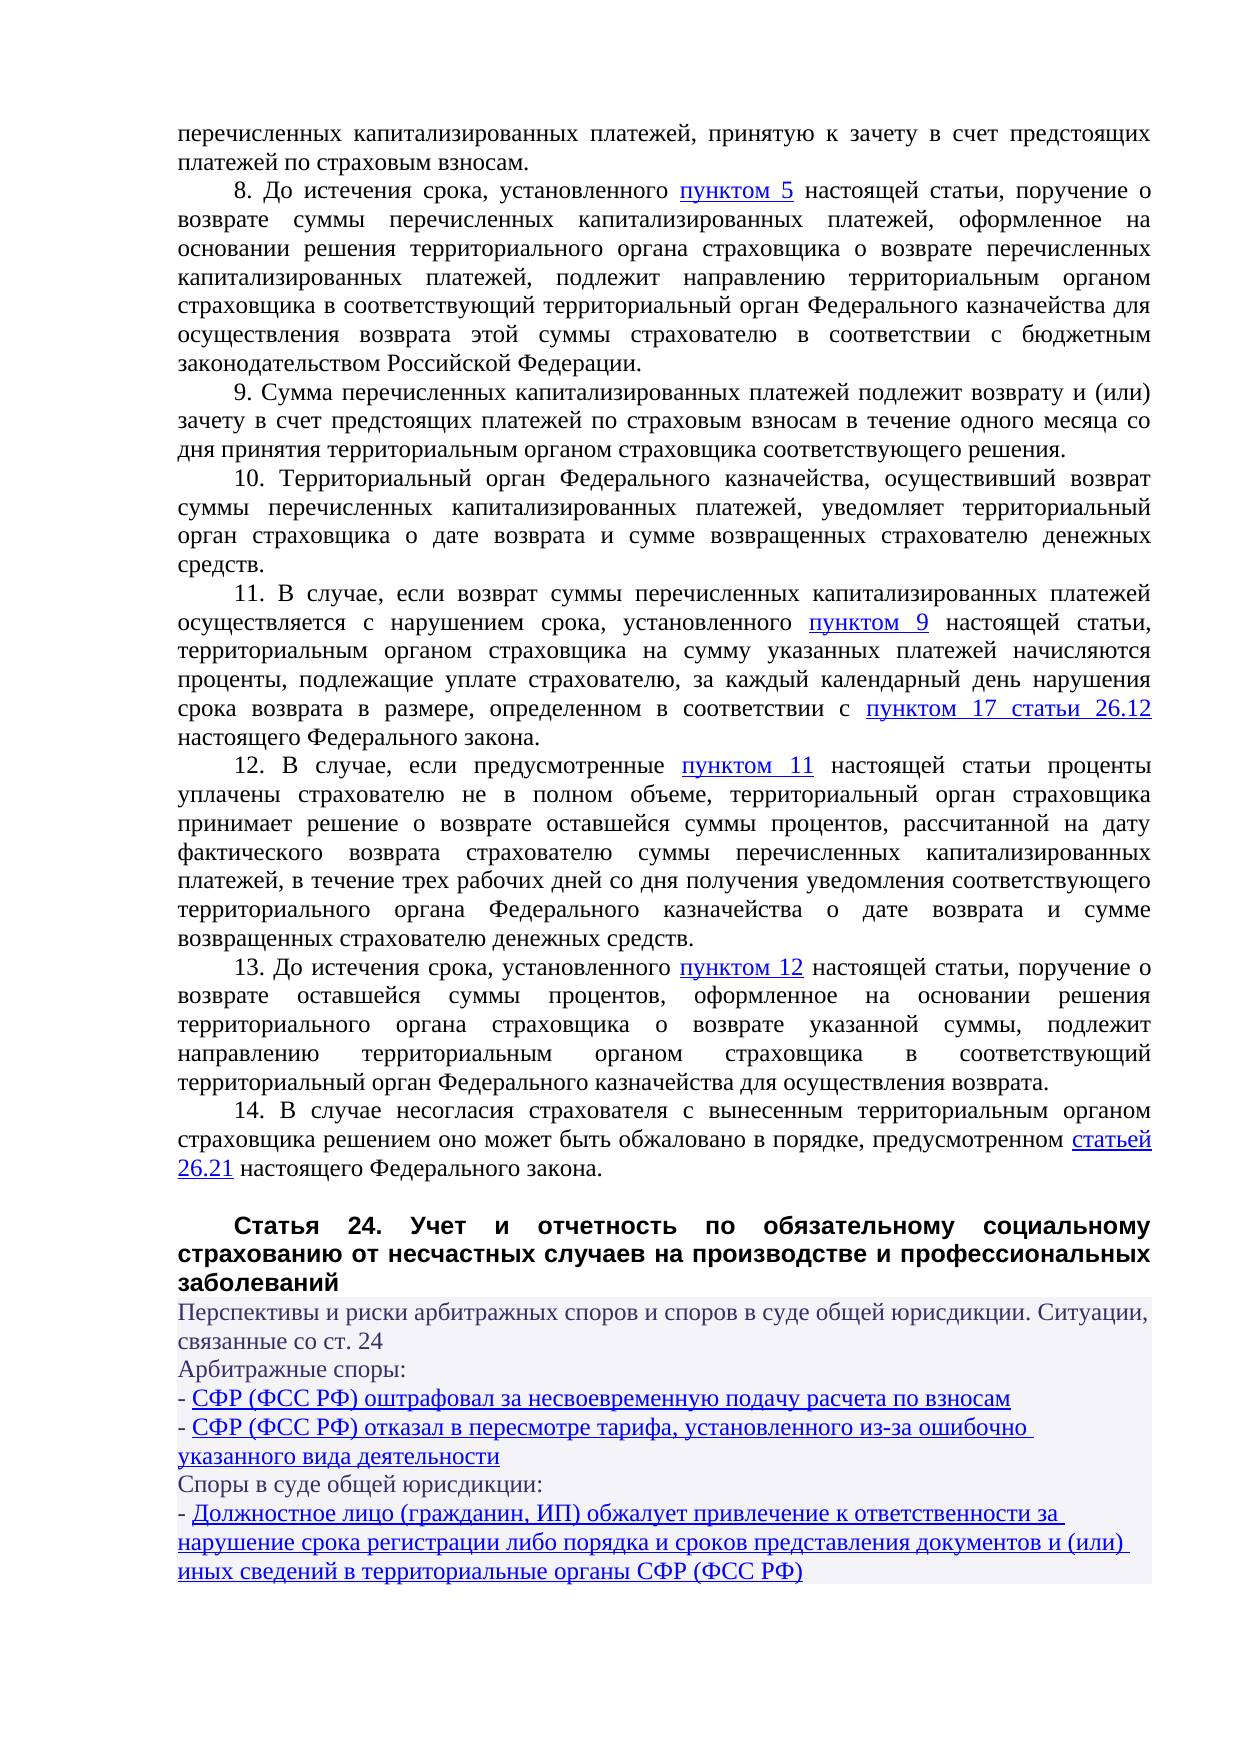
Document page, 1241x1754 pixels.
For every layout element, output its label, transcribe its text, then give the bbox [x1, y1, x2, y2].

text 12. В случае, если предусмотренные пунктом 11 настоящей статьи проценты уплачены страхователю не в полном объеме, территориальный орган страховщика принимает решение о возврате оставшейся суммы процентов, рассчитанной на дату фактического возврата страхователю суммы перечисленных капитализированных платежей, в течение трех рабочих дней со дня получения уведомления соответствующего территориального органа Федерального казначейства о дате возврата и сумме возвращенных страхователю денежных средств. [177, 751, 1152, 952]
text Перспективы и риски арбитражных споров и споров в суде общей юрисдикции. Ситуации, связанные со ст. 24 [177, 1297, 1152, 1354]
text 10. Территориальный орган Федерального казначейства, осуществивший возврат суммы перечисленных капитализированных платежей, уведомляет территориальный орган страховщика о дате возврата и сумме возвращенных страхователю денежных средств. [177, 463, 1152, 578]
text Статья 24. Учет и отчетность по обязательному социальному страхованию от несчастных случаев на производстве и профессиональных заболеваний [177, 1211, 1152, 1297]
text Споры в суде общей юрисдикции: [177, 1469, 1152, 1498]
text 8. До истечения срока, установленного пунктом 5 настоящей статьи, поручение о возврате суммы перечисленных капитализированных платежей, оформленное на основании решения территориального органа страховщика о возврате перечисленных капитализированных платежей, подлежит направлению территориальным органом страховщика в соответствующий территориальный орган Федерального казначейства для осуществления возврата этой суммы страхователю в соответствии с бюджетным законодательством Российской Федерации. [177, 176, 1152, 377]
text Арбитражные споры: [177, 1354, 1152, 1383]
text 9. Сумма перечисленных капитализированных платежей подлежит возврату и (или) зачету в счет предстоящих платежей по страховым взносам в течение одного месяца со дня принятия территориальным органом страховщика соответствующего решения. [177, 377, 1152, 463]
text 13. До истечения срока, установленного пунктом 12 настоящей статьи, поручение о возврате оставшейся суммы процентов, оформленное на основании решения территориального органа страховщика о возврате указанной суммы, подлежит направлению территориальным органом страховщика в соответствующий территориальный орган Федерального казначейства для осуществления возврата. [177, 952, 1152, 1096]
text 14. В случае несогласия страхователя с вынесенным территориальным органом страховщика решением оно может быть обжаловано в порядке, предусмотренном статьей 26.21 настоящего Федерального закона. [177, 1096, 1152, 1182]
text - Должностное лицо (гражданин, ИП) обжалует привлечение к ответственности за нарушение срока регистрации либо порядка и сроков представления документов и (или) иных сведений в территориальные органы СФР (ФСС РФ) [177, 1498, 1152, 1584]
text - СФР (ФСС РФ) отказал в пересмотре тарифа, установленного из-за ошибочно указанного вида деятельности [177, 1412, 1152, 1469]
text - СФР (ФСС РФ) оштрафовал за несвоевременную подачу расчета по взносам [177, 1383, 1152, 1412]
text 11. В случае, если возврат суммы перечисленных капитализированных платежей осуществляется с нарушением срока, установленного пунктом 9 настоящей статьи, территориальным органом страховщика на сумму указанных платежей начисляются проценты, подлежащие уплате страхователю, за каждый календарный день нарушения срока возврата в размере, определенном в соответствии с пунктом 17 статьи 26.12 настоящего Федерального закона. [177, 578, 1152, 751]
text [177, 118, 1152, 176]
